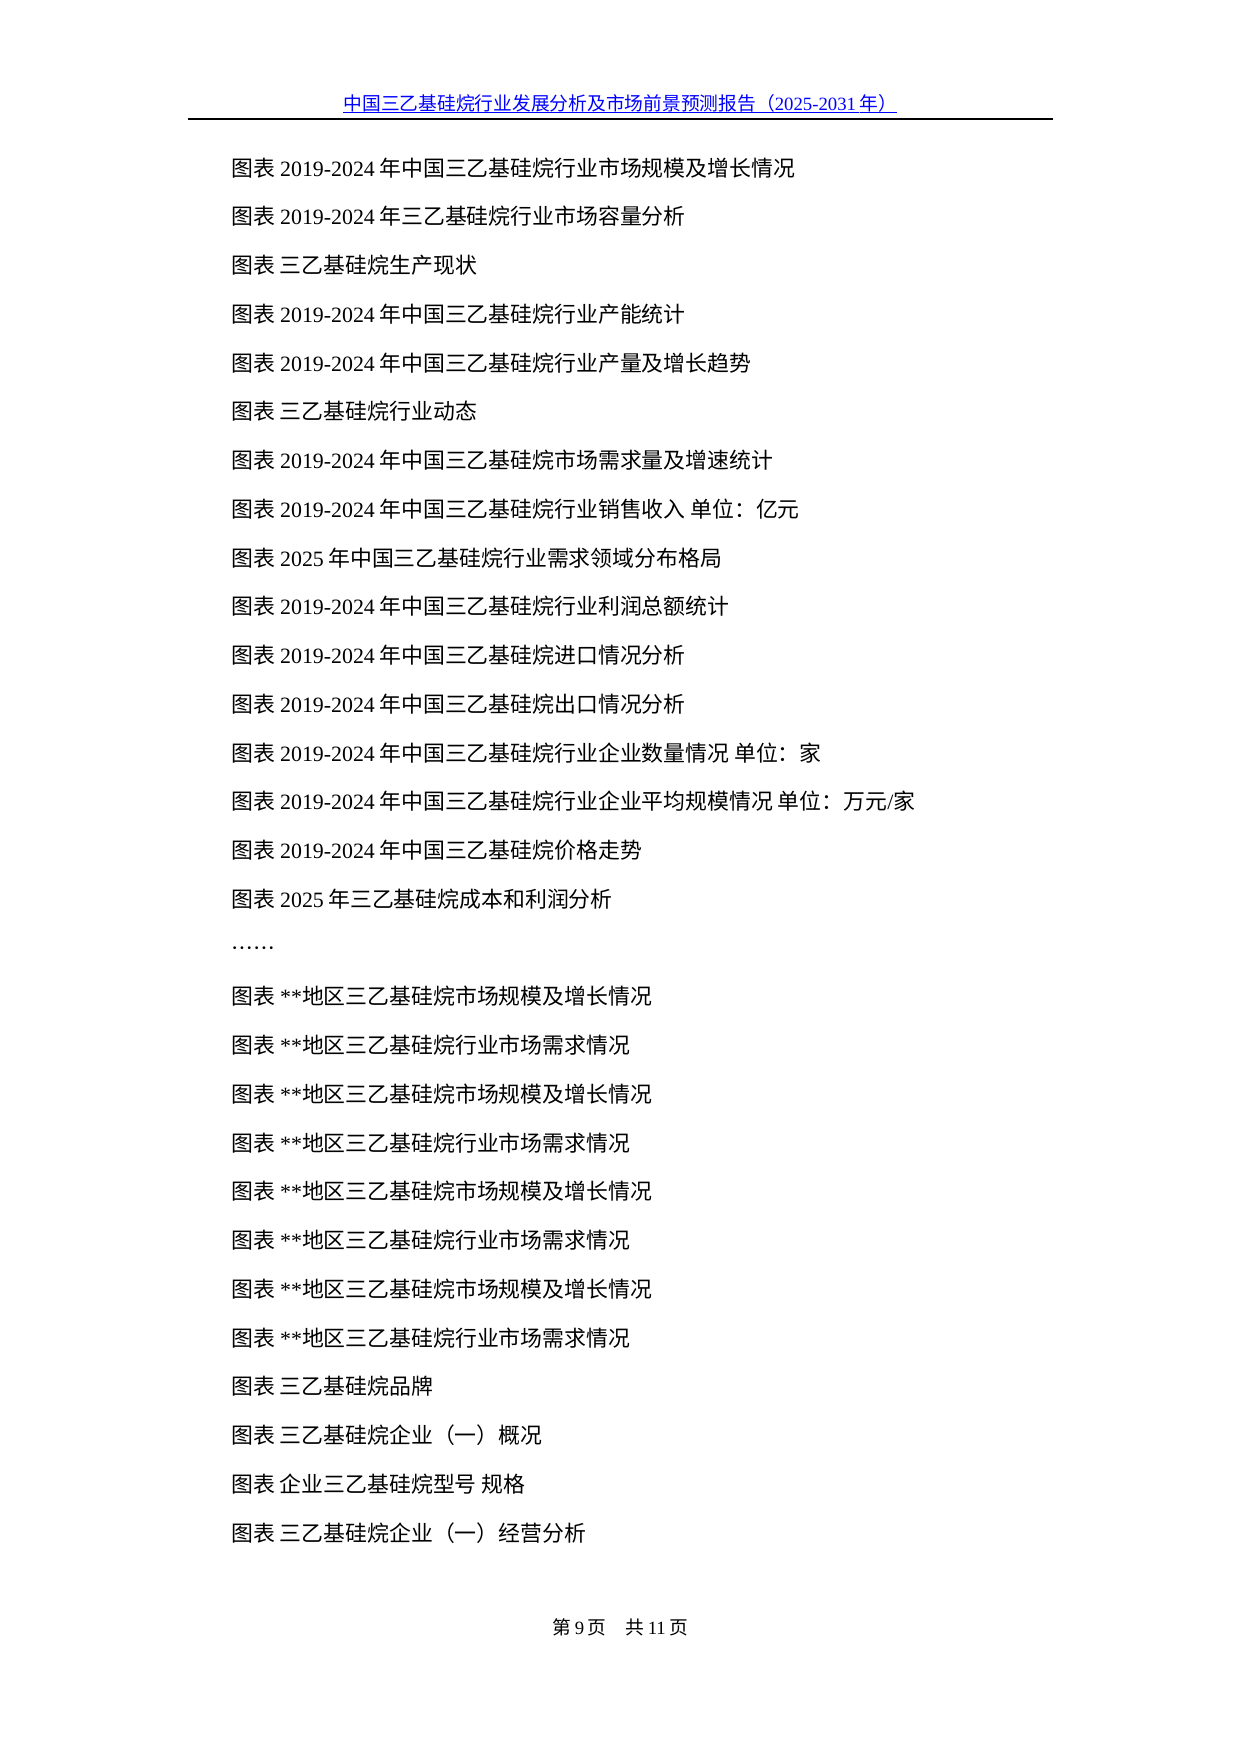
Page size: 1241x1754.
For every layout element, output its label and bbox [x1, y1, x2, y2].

text [187, 150, 1053, 1548]
